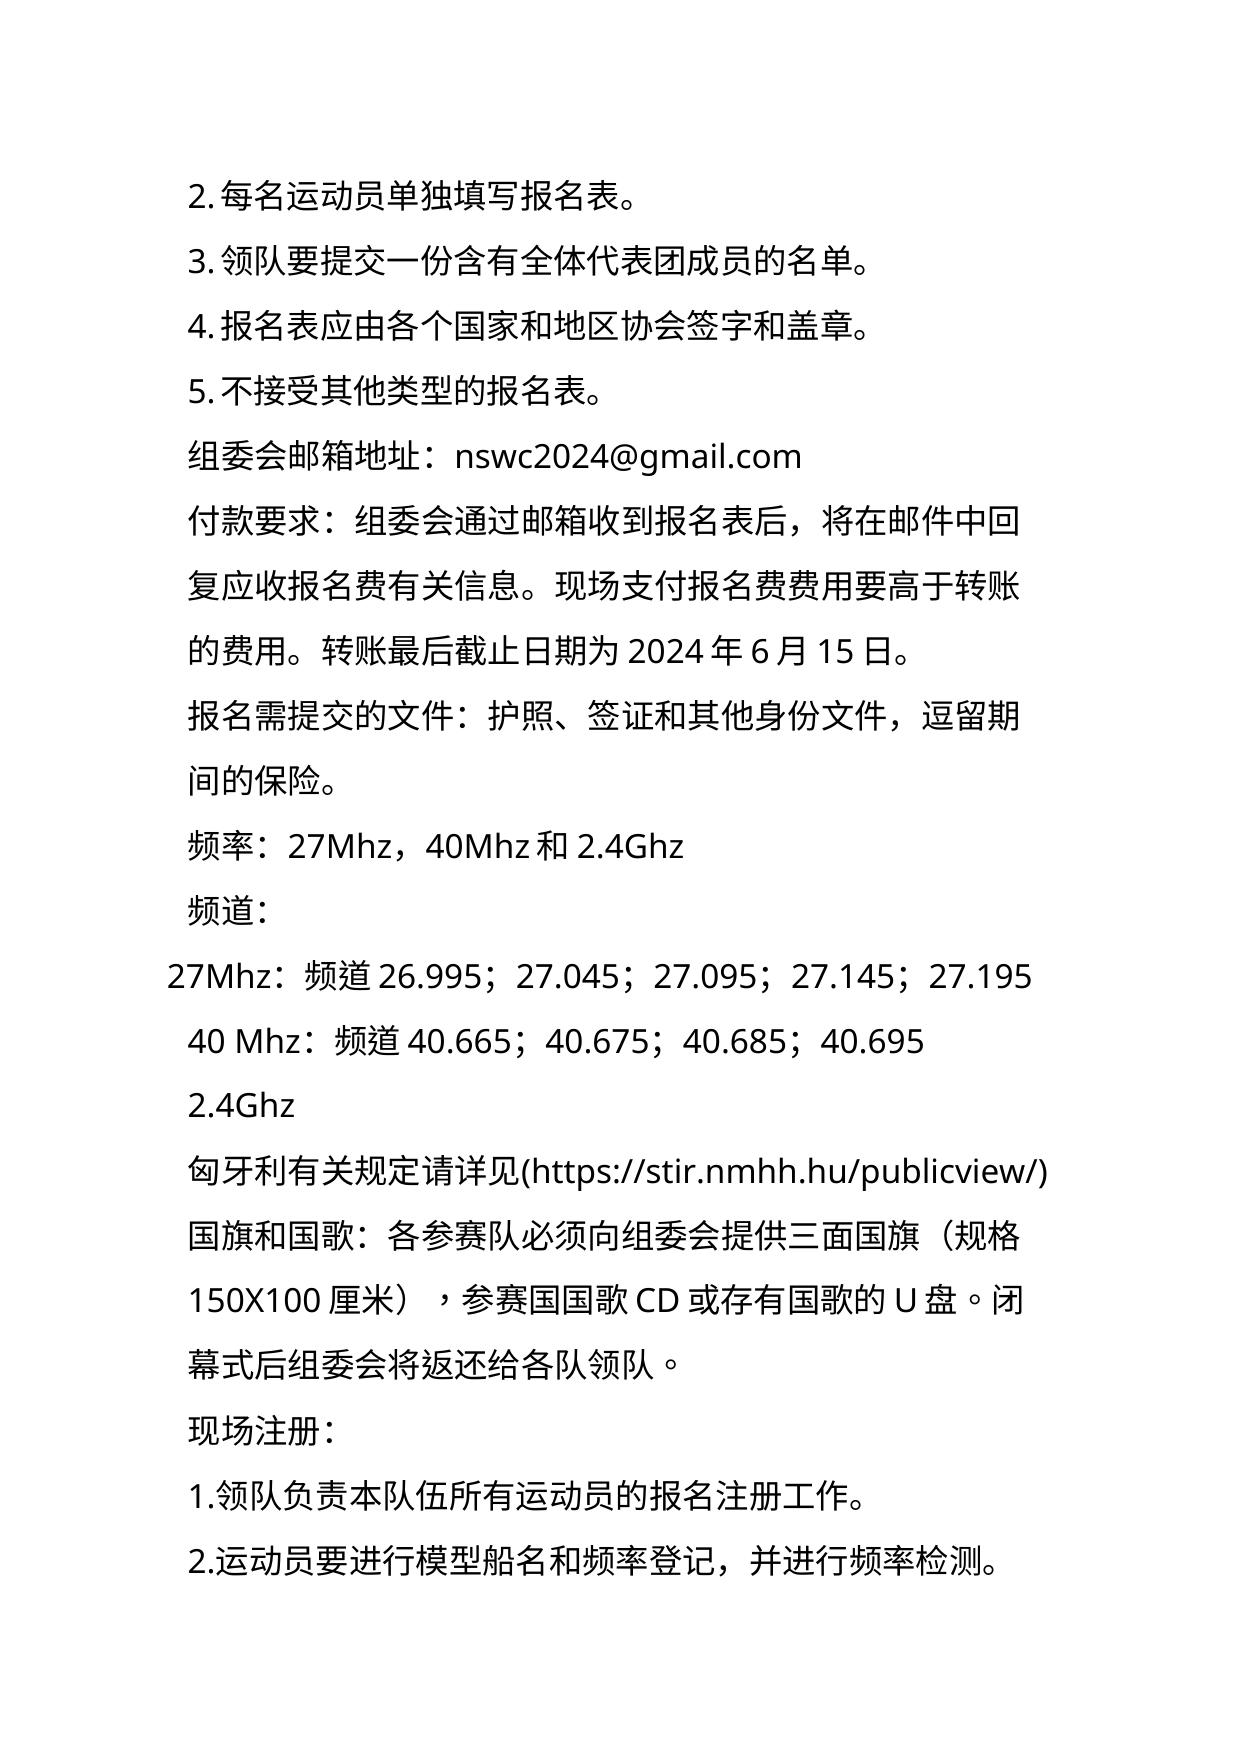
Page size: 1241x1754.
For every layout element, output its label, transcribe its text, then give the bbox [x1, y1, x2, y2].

text 现场注册： [187, 1397, 1053, 1462]
text 频道： [187, 877, 1053, 942]
text 1.领队负责本队伍所有运动员的报名注册工作。 [187, 1462, 1053, 1527]
text 匈牙利有关规定请详见(https://stir.nmhh.hu/publicview/) [187, 1137, 1053, 1202]
text 40 Mhz：频道40.665；40.675；40.685；40.695 2.4Ghz [187, 1007, 1053, 1137]
list 报名表应由各个国家和地区协会签字和盖章。 [187, 292, 1053, 357]
list 领队要提交一份含有全体代表团成员的名单。 [187, 227, 1053, 292]
text 组委会邮箱地址：nswc2024@gmail.com [187, 422, 1053, 487]
text 国旗和国歌：各参赛队必须向组委会提供三面国旗（规格150X100厘米），参赛国国歌CD或存有国歌的U盘。闭幕式后组委会将返还给各队领队。 [187, 1202, 1053, 1397]
text 付款要求：组委会通过邮箱收到报名表后，将在邮件中回复应收报名费有关信息。现场支付报名费费用要高于转账的费用。转账最后截止日期为2024年6月15日。 [187, 487, 1053, 682]
text 频率：27Mhz，40Mhz和2.4Ghz [187, 812, 1053, 877]
list 每名运动员单独填写报名表。 [187, 162, 1053, 227]
text 27Mhz：频道26.995；27.045；27.095；27.145；27.195 [167, 942, 1053, 1007]
text 2.运动员要进行模型船名和频率登记，并进行频率检测。 [187, 1527, 1053, 1592]
list 不接受其他类型的报名表。 [187, 357, 1053, 422]
text 报名需提交的文件：护照、签证和其他身份文件，逗留期间的保险。 [187, 682, 1053, 812]
